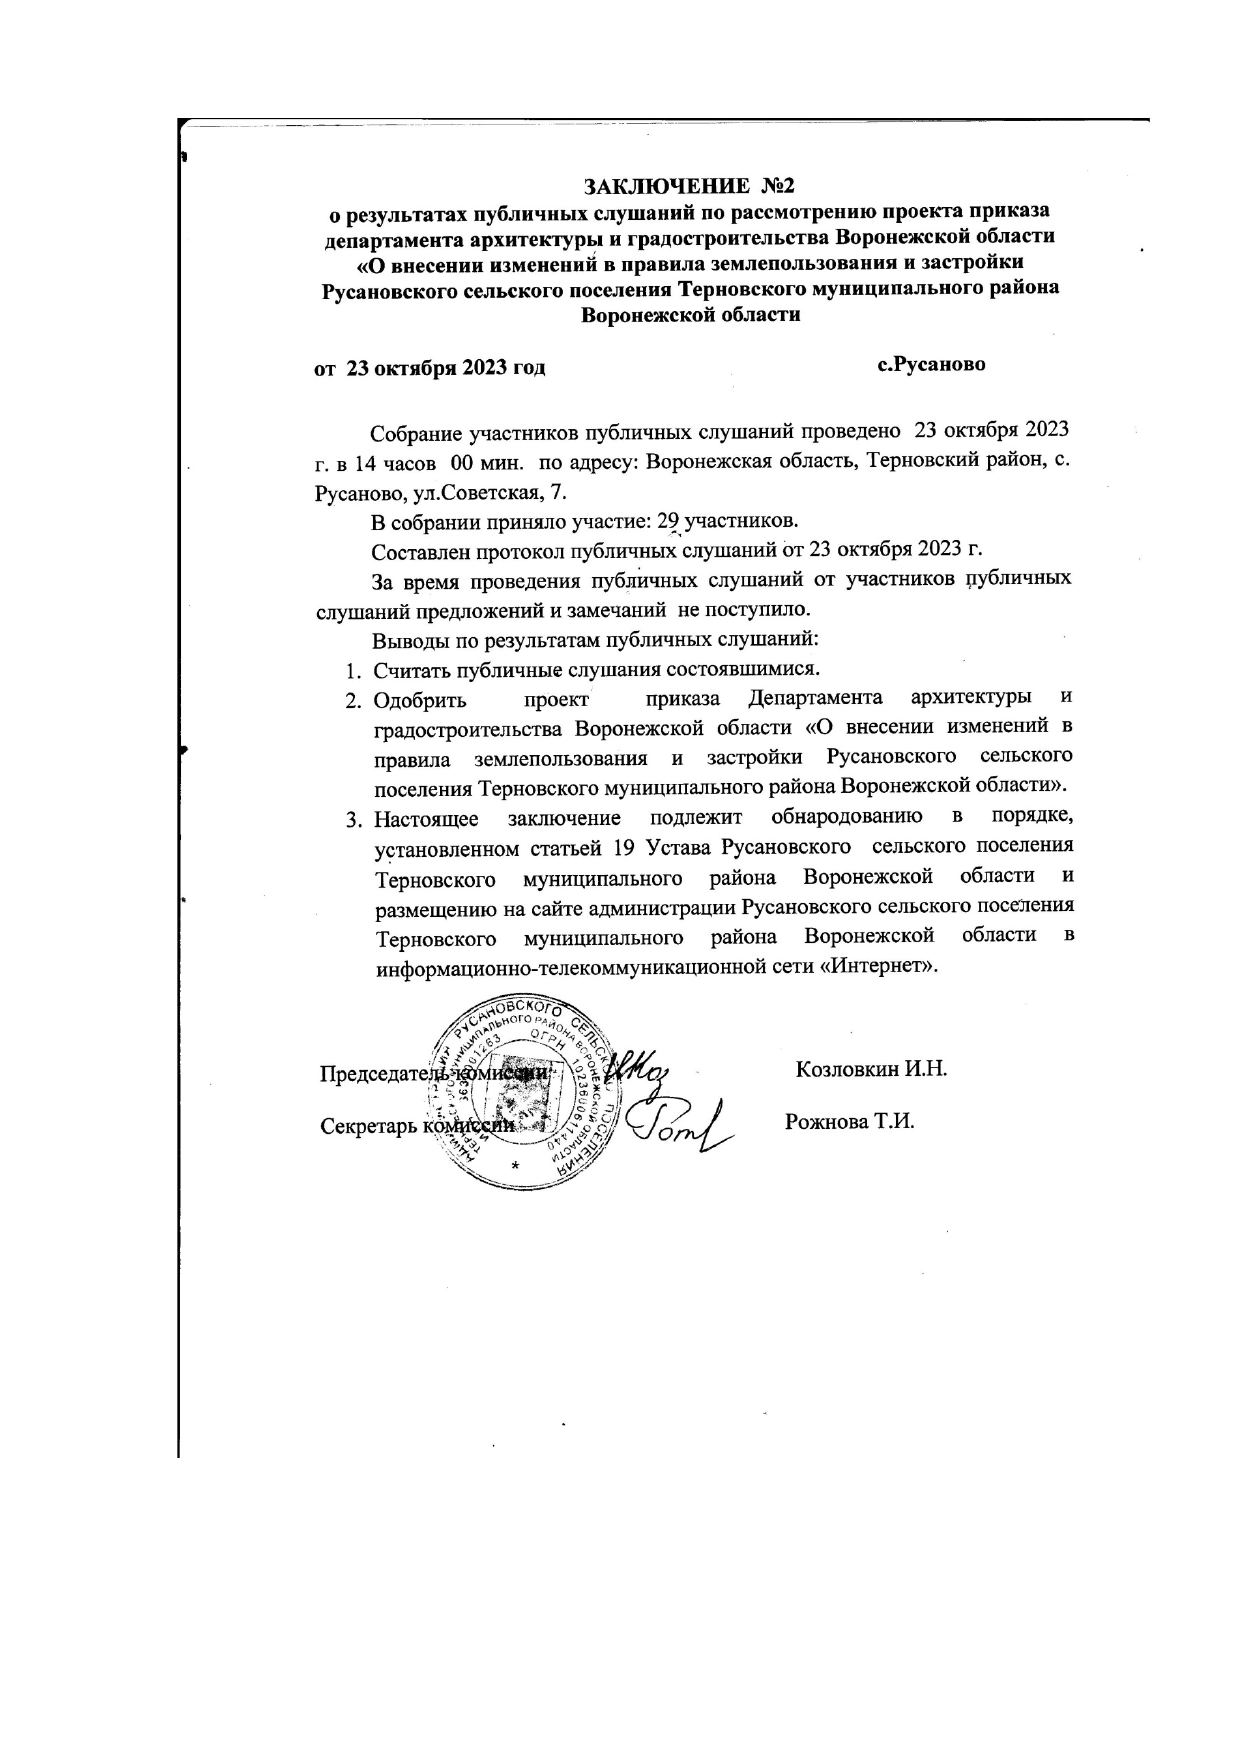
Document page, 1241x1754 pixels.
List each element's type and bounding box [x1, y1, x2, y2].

picture [177, 118, 1152, 1458]
